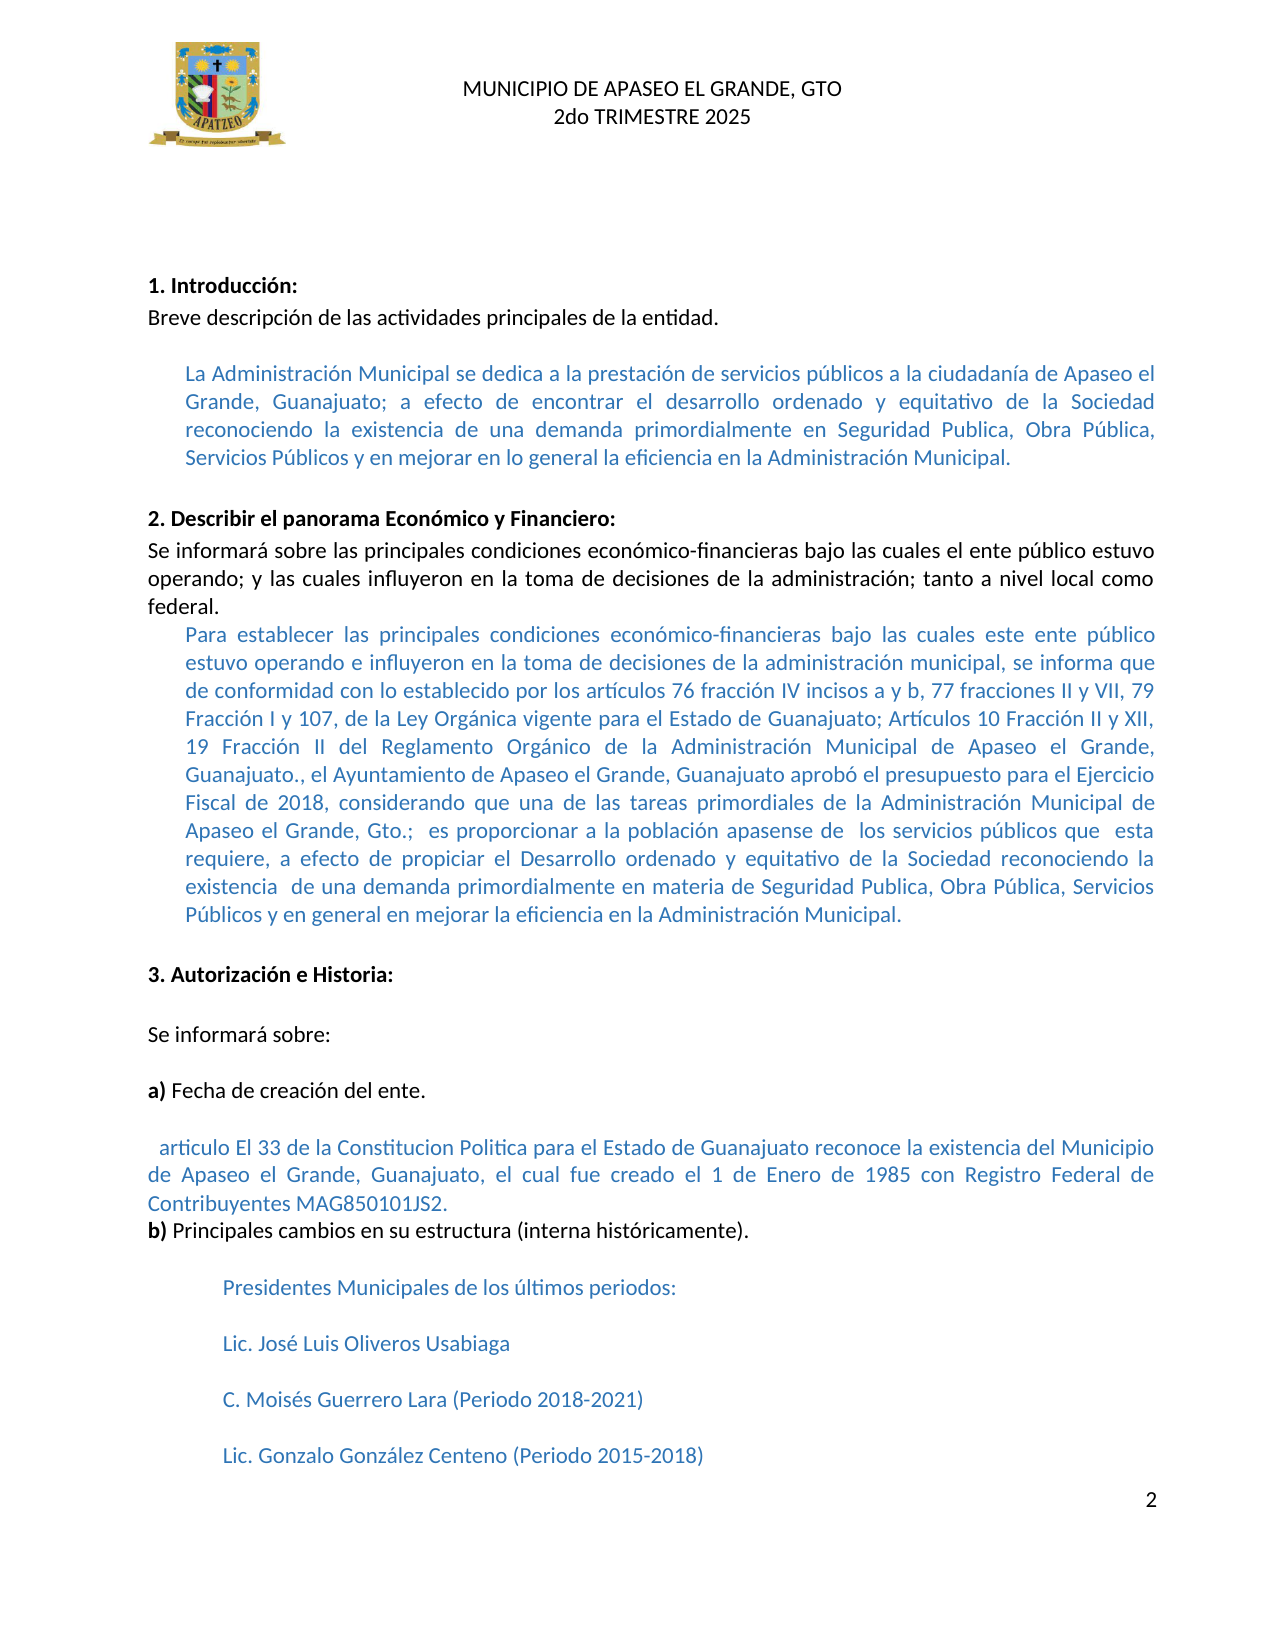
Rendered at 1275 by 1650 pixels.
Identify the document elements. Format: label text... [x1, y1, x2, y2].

text Se informará sobre: [148, 1021, 1157, 1048]
text Breve descripción de las actividades principales de la entidad. [148, 303, 1157, 331]
text b) Principales cambios en su estructura (interna históricamente). [148, 1217, 1157, 1245]
text Para establecer las principales condiciones económico-financieras bajo las cuales este ente público estuvo operando e influyeron en la toma de decisiones de la administración municipal, se informa que de conformidad con lo establecido por los artículos 76 fracción IV incisos a y b, 77 fracciones II y VII, 79 Fracción I y 107, de la Ley Orgánica vigente para el Estado de Guanajuato; Artículos 10 Fracción II y XII, 19 Fracción II del Reglamento Orgánico de la Administración Municipal de Apaseo el Grande, Guanajuato., el Ayuntamiento de Apaseo el Grande, Guanajuato aprobó el presupuesto para el Ejercicio Fiscal de 2018, considerando que una de las tareas primordiales de la Administración Municipal de Apaseo el Grande, Gto.; es proporcionar a la población apasense de los servicios públicos que esta requiere, a efecto de propiciar el Desarrollo ordenado y equitativo de la Sociedad reconociendo la existencia de una demanda primordialmente en materia de Seguridad Publica, Obra Pública, Servicios Públicos y en general en mejorar la eficiencia en la Administración Municipal. [185, 620, 1157, 928]
text C. Moisés Guerrero Lara (Periodo 2018-2021) [223, 1385, 1157, 1413]
subtitle 2. Describir el panorama Económico y Financiero: [148, 504, 1157, 532]
subtitle 1. Introducción: [148, 271, 1157, 299]
subtitle 3. Autorización e Historia: [148, 960, 1157, 988]
text La Administración Municipal se dedica a la prestación de servicios públicos a la ciudadanía de Apaseo el Grande, Guanajuato; a efecto de encontrar el desarrollo ordenado y equitativo de la Sociedad reconociendo la existencia de una demanda primordialmente en Seguridad Publica, Obra Pública, Servicios Públicos y en mejorar en lo general la eficiencia en la Administración Municipal. [185, 359, 1157, 471]
text Lic. Gonzalo González Centeno (Periodo 2015-2018) [223, 1441, 1157, 1469]
text Lic. José Luis Oliveros Usabiaga [223, 1329, 1157, 1357]
text a) Fecha de creación del ente. [148, 1077, 1157, 1104]
text articulo El 33 de la Constitucion Politica para el Estado de Guanajuato reconoce la existencia del Municipio de Apaseo el Grande, Guanajuato, el cual fue creado el 1 de Enero de 1985 con Registro Federal de Contribuyentes MAG850101JS2. [148, 1133, 1157, 1217]
text Presidentes Municipales de los últimos periodos: [223, 1273, 1157, 1301]
text Se informará sobre las principales condiciones económico-financieras bajo las cuales el ente público estuvo operando; y las cuales influyeron en la toma de decisiones de la administración; tanto a nivel local como federal. [148, 536, 1157, 620]
picture [148, 42, 286, 147]
